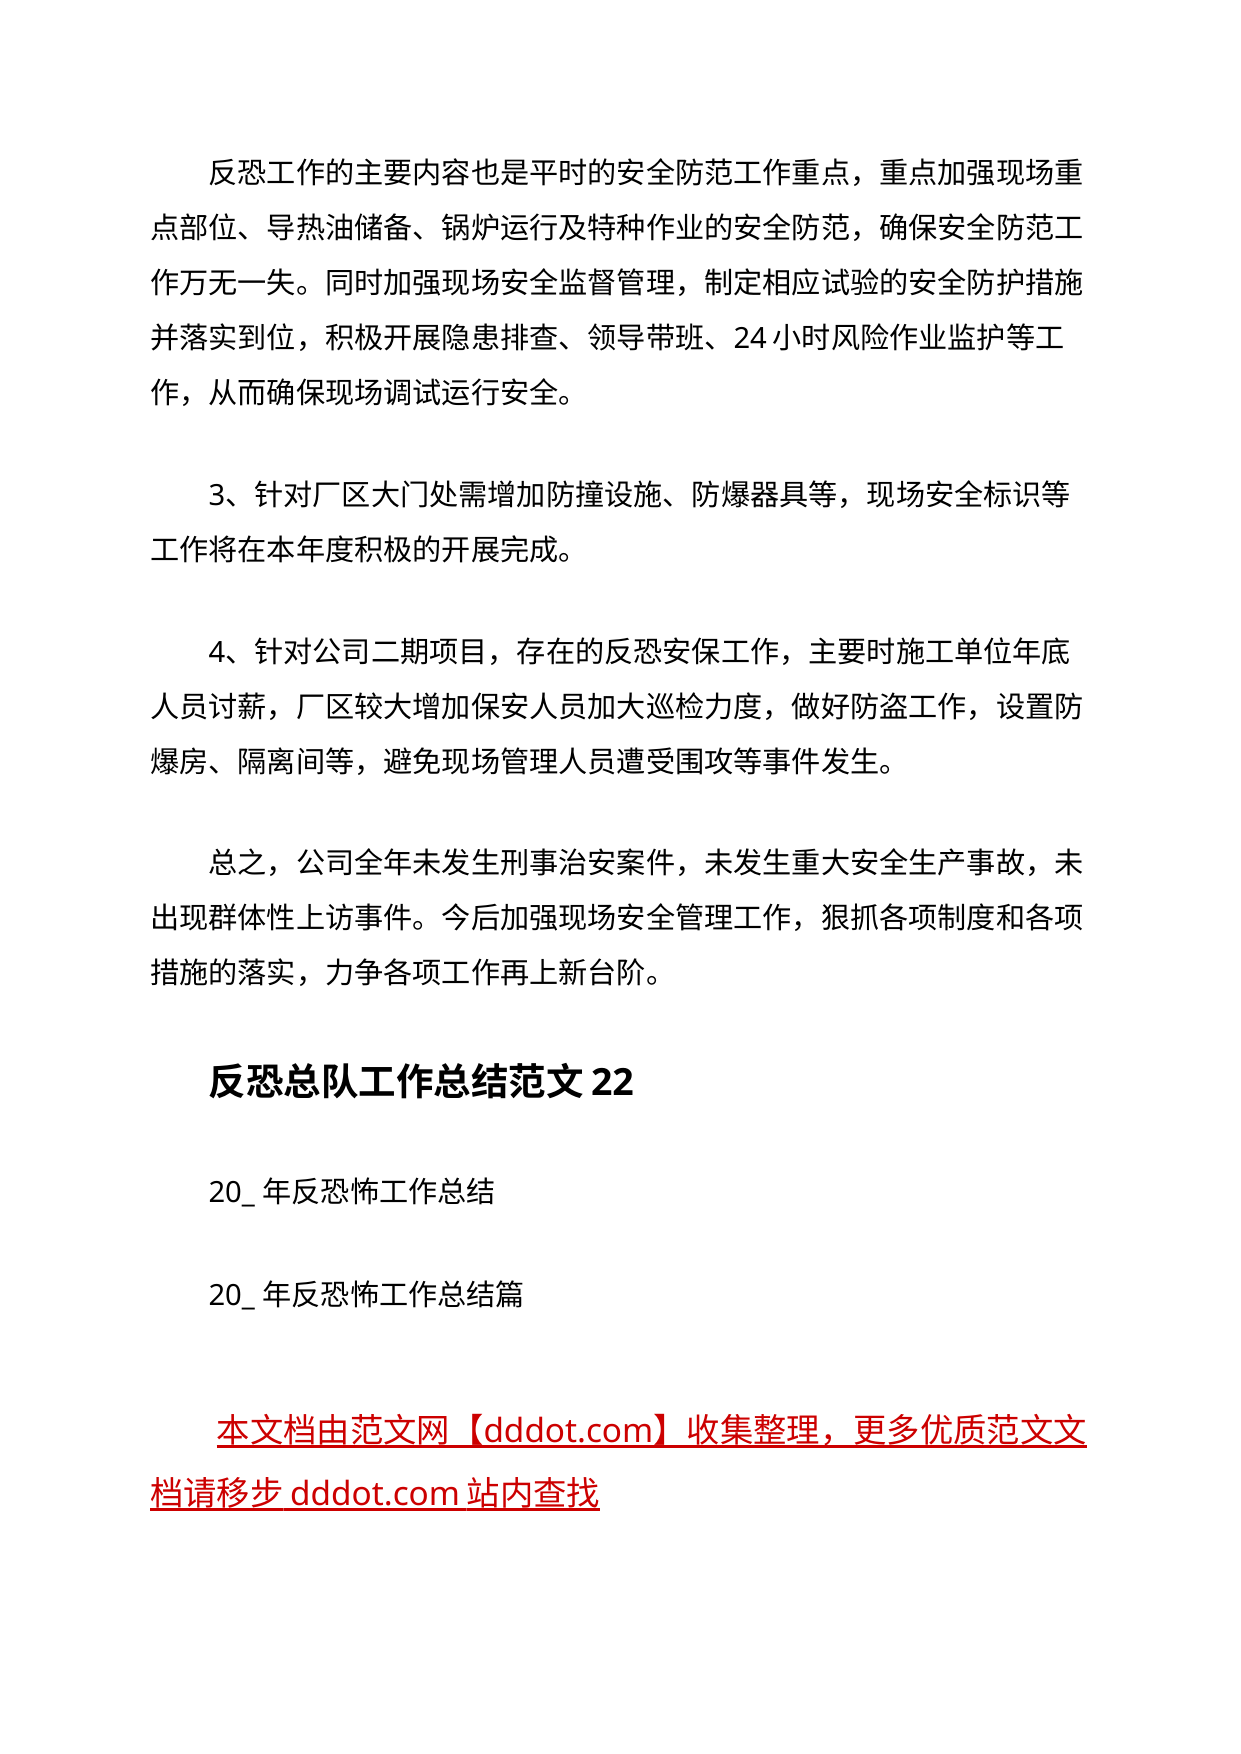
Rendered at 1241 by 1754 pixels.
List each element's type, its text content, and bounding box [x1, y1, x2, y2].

text 本文档由范文网【dddot.com】收集整理，更多优质范文文档请移步dddot.com站内查找 [150, 1404, 1090, 1516]
text 反恐总队工作总结范文22 [150, 1051, 1090, 1106]
text 20_ 年反恐怖工作总结篇 [150, 1271, 1090, 1313]
text 反恐工作的主要内容也是平时的安全防范工作重点，重点加强现场重点部位、导热油储备、锅炉运行及特种作业的安全防范，确保安全防范工作万无一失。同时加强现场安全监督管理，制定相应试验的安全防护措施并落实到位，积极开展隐患排查、领导带班、24小时风险作业监护等工作，从而确保现场调试运行安全。 [150, 150, 1090, 412]
text 20_ 年反恐怖工作总结 [150, 1169, 1090, 1211]
text 4、针对公司二期项目，存在的反恐安保工作，主要时施工单位年底人员讨薪，厂区较大增加保安人员加大巡检力度，做好防盗工作，设置防爆房、隔离间等，避免现场管理人员遭受围攻等事件发生。 [150, 628, 1090, 780]
text 3、针对厂区大门处需增加防撞设施、防爆器具等，现场安全标识等工作将在本年度积极的开展完成。 [150, 471, 1090, 569]
text 总之，公司全年未发生刑事治安案件，未发生重大安全生产事故，未出现群体性上访事件。今后加强现场安全管理工作，狠抓各项制度和各项措施的落实，力争各项工作再上新台阶。 [150, 840, 1090, 992]
